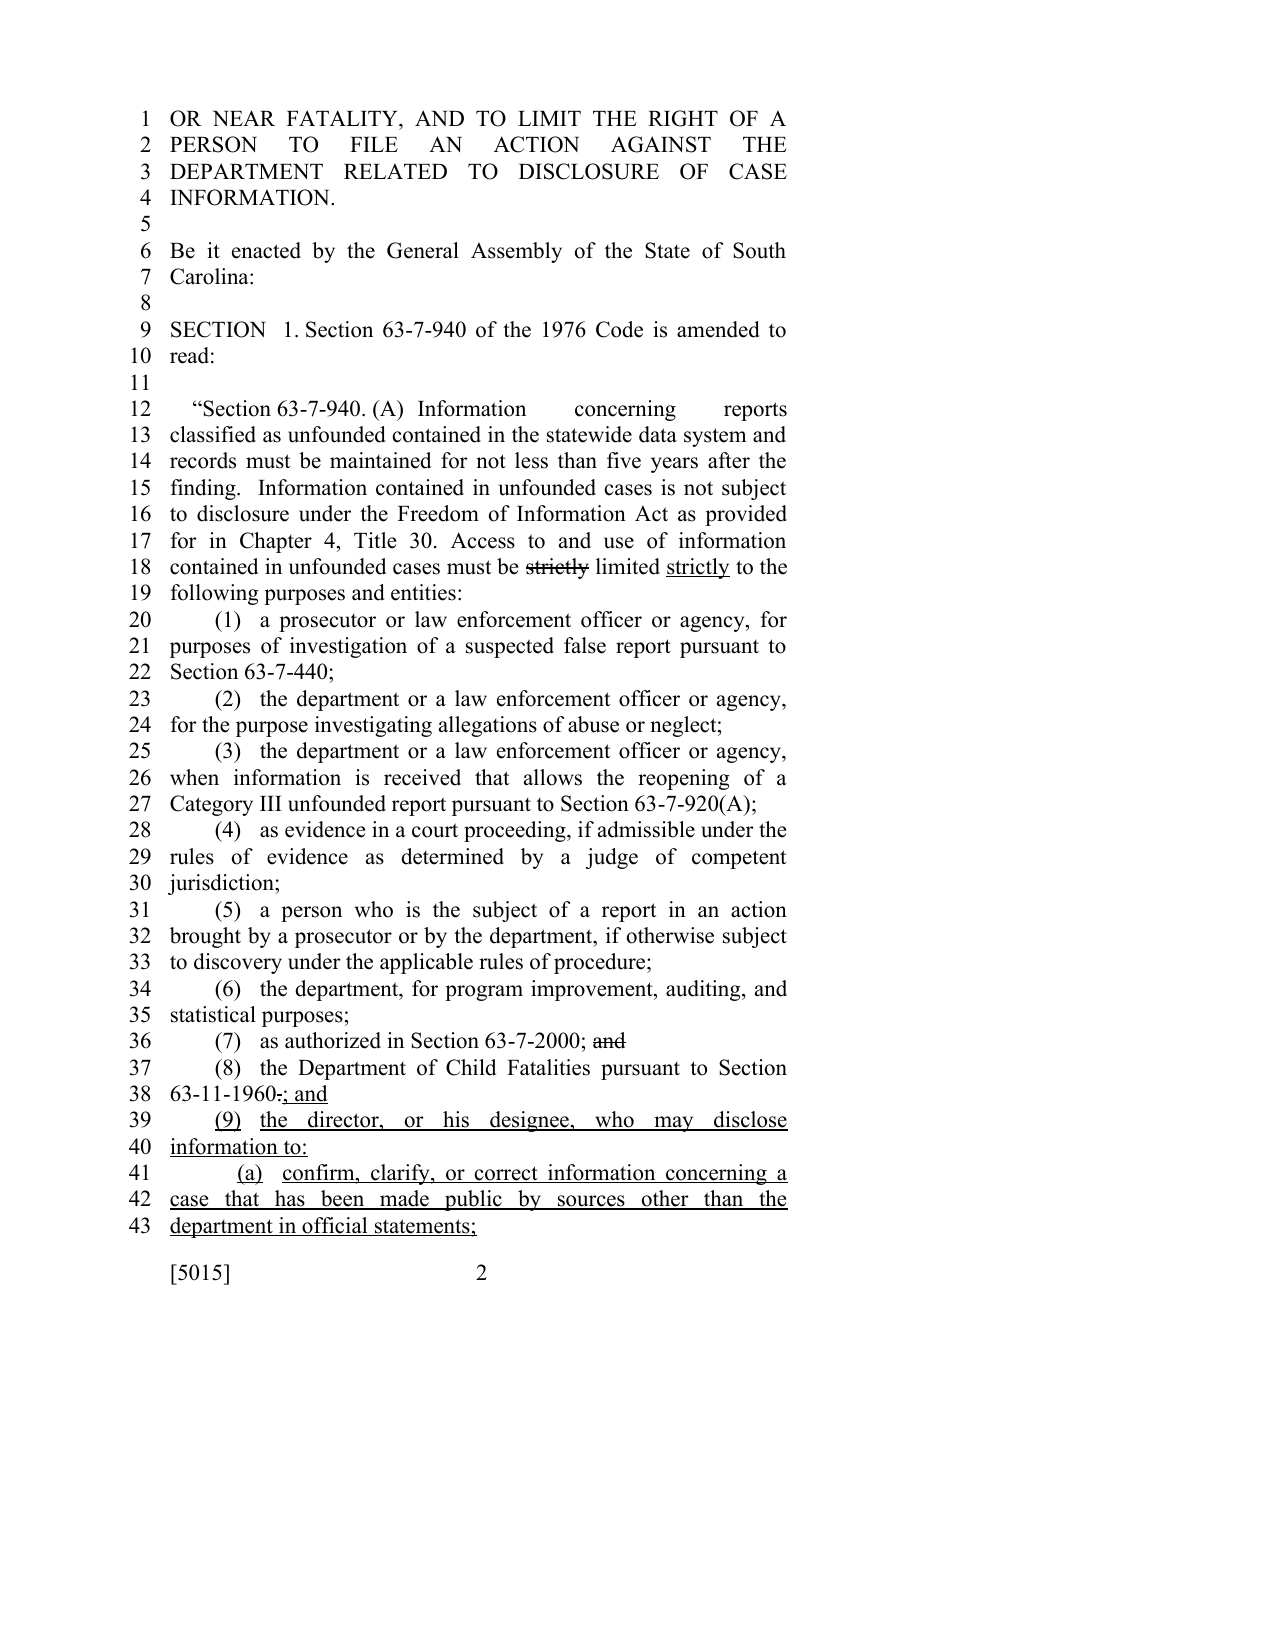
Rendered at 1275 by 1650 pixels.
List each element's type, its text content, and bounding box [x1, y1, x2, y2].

text (9) the director, or his designee, who may disclose information to: [169, 1106, 787, 1159]
text (a) confirm, clarify, or correct information concerning a case that has been made public by sources other than the department in official statements; [169, 1159, 787, 1208]
text (1) a prosecutor or law enforcement officer or agency, for purposes of investigation of a suspected false report pursuant to Section 63-7-440; [169, 606, 787, 685]
text (4) as evidence in a court proceeding, if admissible under the rules of evidence as determined by a judge of competent jurisdiction; [169, 817, 787, 896]
text “Section 63-7-940. (A) Information concerning reports classified as unfounded contained in the statewide data system and records must be maintained for not less than five years after the finding. Information contained in unfounded cases is not subject to disclosure under the Freedom of Information Act as provided for in Chapter 4, Title 30. Access to and use of information contained in unfounded cases must be strictly limited strictly to the following purposes and entities: [169, 395, 787, 606]
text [169, 105, 787, 210]
text (3) the department or a law enforcement officer or agency, when information is received that allows the reopening of a Category III unfounded report pursuant to Section 63-7-920(A); [169, 737, 787, 817]
text (2) the department or a law enforcement officer or agency, for the purpose investigating allegations of abuse or neglect; [169, 685, 787, 737]
text (6) the department, for program improvement, auditing, and statistical purposes; [169, 975, 787, 1027]
text (8) the Department of Child Fatalities pursuant to Section 63-11-1960.; and [169, 1054, 787, 1106]
text (a) confirm, clarify, or correct information concerning a case that has been made public by sources other than the department in official statements; [169, 1209, 787, 1238]
text Be it enacted by the General Assembly of the State of South Carolina: [169, 237, 787, 289]
text SECTION 1. Section 63-7-940 of the 1976 Code is amended to read: [169, 316, 787, 368]
text (5) a person who is the subject of a report in an action brought by a prosecutor or by the department, if otherwise subject to discovery under the applicable rules of procedure; [169, 896, 787, 975]
text (7) as authorized in Section 63-7-2000; and [169, 1027, 787, 1054]
